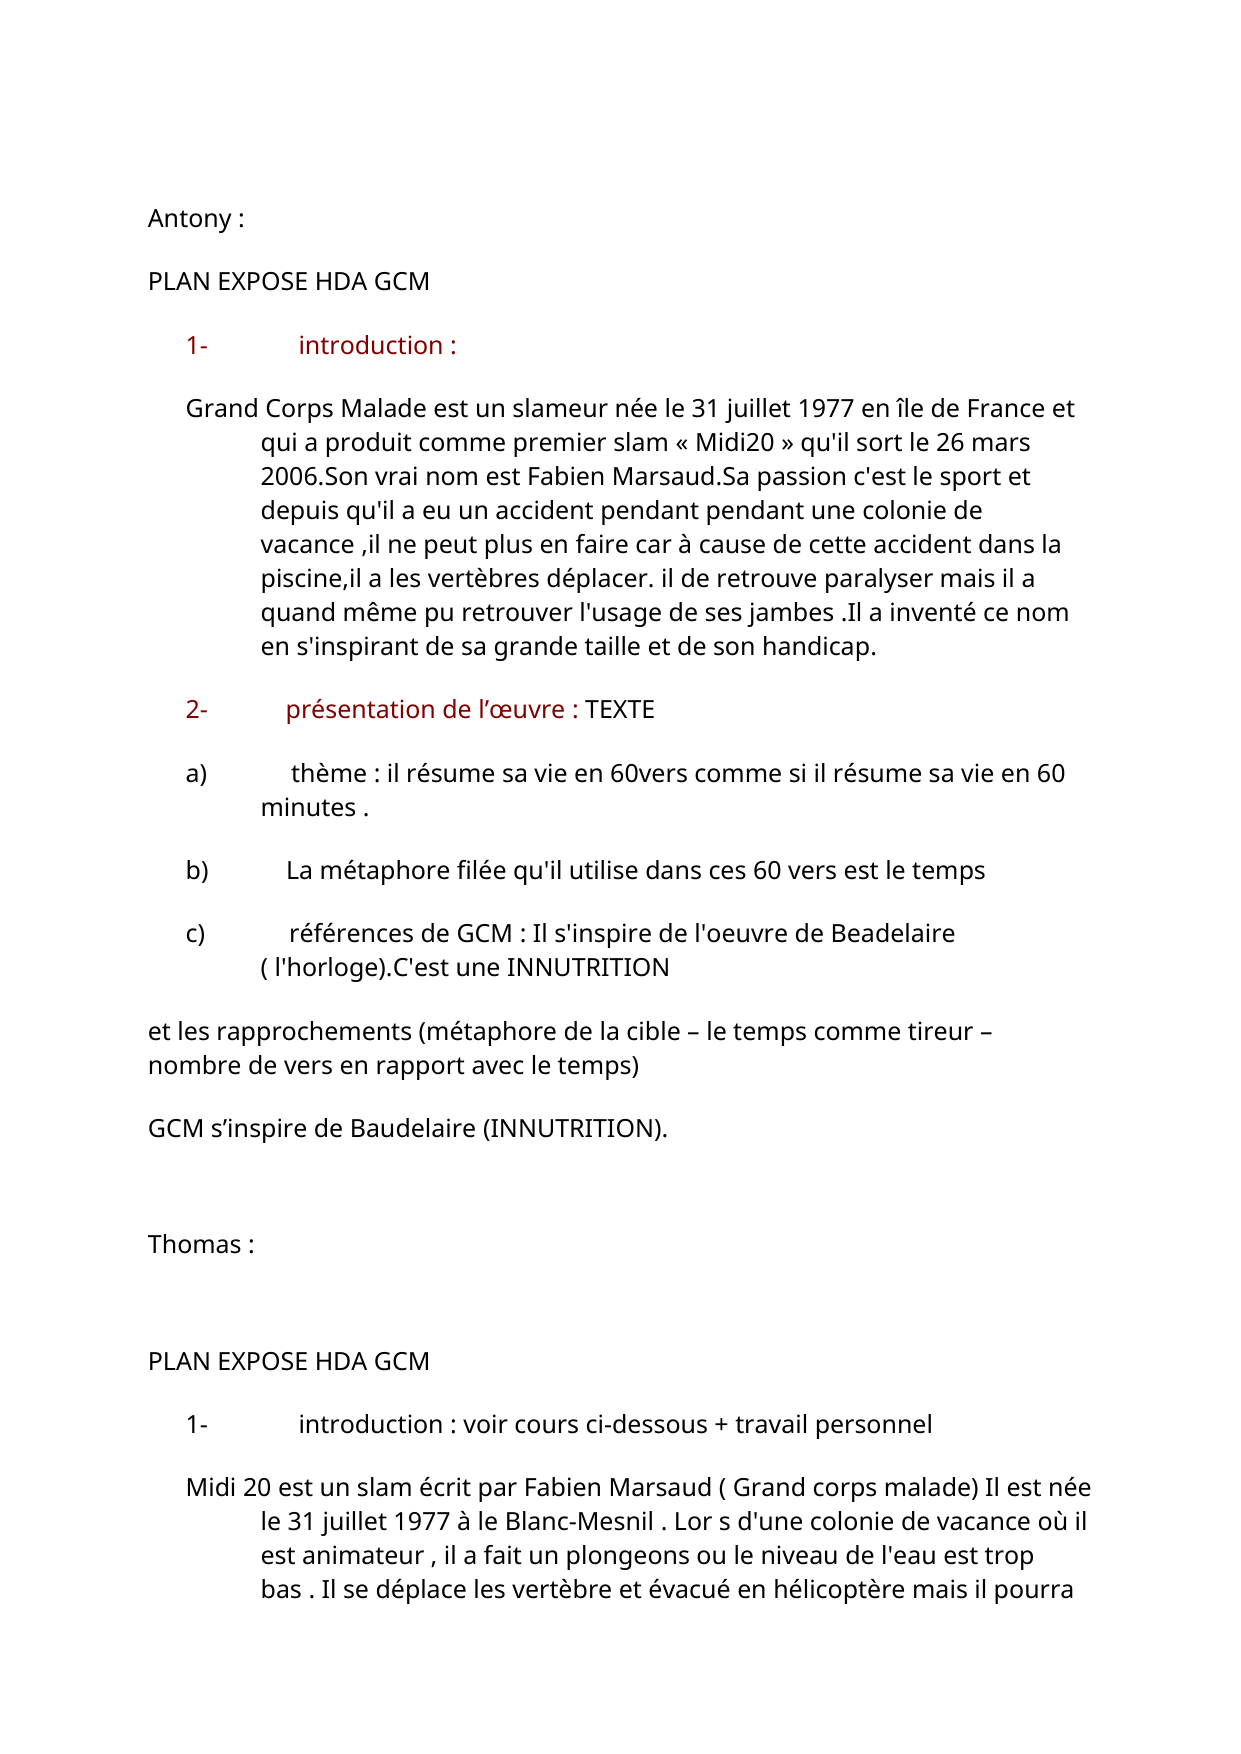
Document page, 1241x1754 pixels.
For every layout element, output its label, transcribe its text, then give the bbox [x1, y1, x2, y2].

text et les rapprochements (métaphore de la cible – le temps comme tireur – nombre de vers en rapport avec le temps) [148, 1013, 1093, 1081]
text b) La métaphore filée qu'il utilise dans ces 60 vers est le temps [185, 853, 1093, 887]
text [185, 1470, 1093, 1606]
text GCM s’inspire de Baudelaire (INNUTRITION). [148, 1111, 1093, 1144]
text Grand Corps Malade est un slameur née le 31 juillet 1977 en île de France et qui a produit comme premier slam « Midi20 » qu'il sort le 26 mars 2006.Son vrai nom est Fabien Marsaud.Sa passion c'est le sport et depuis qu'il a eu un accident pendant pendant une colonie de vacance ,il ne peut plus en faire car à cause de cette accident dans la piscine,il a les vertèbres déplacer. il de retrouve paralyser mais il a quand même pu retrouver l'usage de ses jambes .Il a inventé ce nom en s'inspirant de sa grande taille et de son handicap. [185, 391, 1093, 663]
text Antony : [148, 201, 1093, 235]
text 2- présentation de l’œuvre : TEXTE [185, 692, 1093, 726]
text c) références de GCM : Il s'inspire de l'oeuvre de Beadelaire ( l'horloge).C'est une INNUTRITION [185, 916, 1093, 984]
text a) thème : il résume sa vie en 60vers comme si il résume sa vie en 60 minutes . [185, 755, 1093, 823]
text 1- introduction : [185, 327, 1093, 361]
text PLAN EXPOSE HDA GCM [148, 1343, 1093, 1377]
text PLAN EXPOSE HDA GCM [148, 264, 1093, 298]
text Thomas : [148, 1227, 1093, 1261]
text 1- introduction : voir cours ci-dessous + travail personnel [185, 1407, 1093, 1441]
